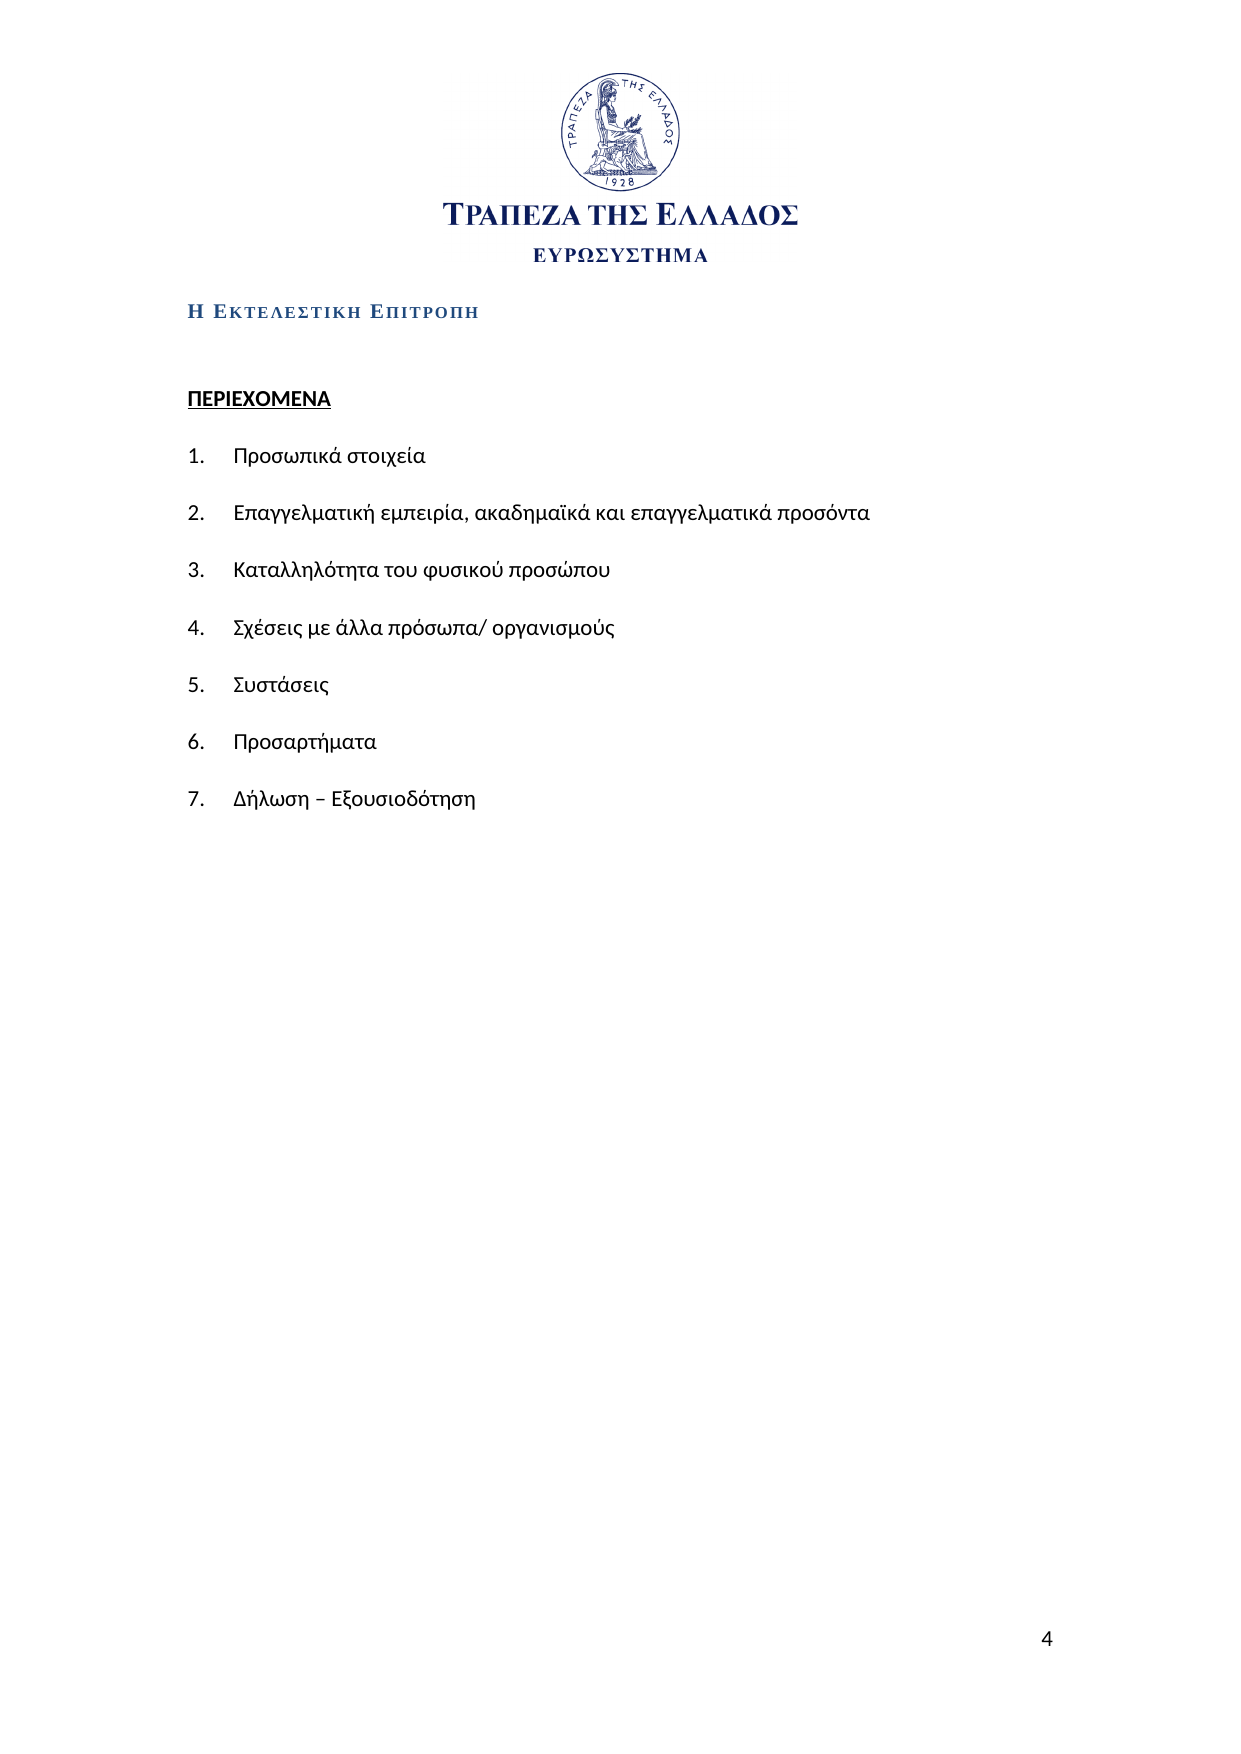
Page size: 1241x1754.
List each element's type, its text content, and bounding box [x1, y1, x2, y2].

text 6. Προσαρτήματα [187, 727, 1053, 755]
text 2. Επαγγελματική εμπειρία, ακαδημαϊκά και επαγγελματικά προσόντα [187, 498, 1053, 526]
text ΠΕΡΙΕΧΟΜΕΝΑ [187, 384, 1053, 412]
picture [442, 73, 798, 262]
text 1. Προσωπικά στοιχεία [187, 441, 1053, 469]
text 5. Συστάσεις [187, 670, 1053, 698]
text 4. Σχέσεις με άλλα πρόσωπα/ οργανισμούς [187, 613, 1053, 641]
text 7. Δήλωση – Εξουσιοδότηση [187, 784, 1053, 812]
text 3. Καταλληλότητα του φυσικού προσώπου [187, 556, 1053, 583]
